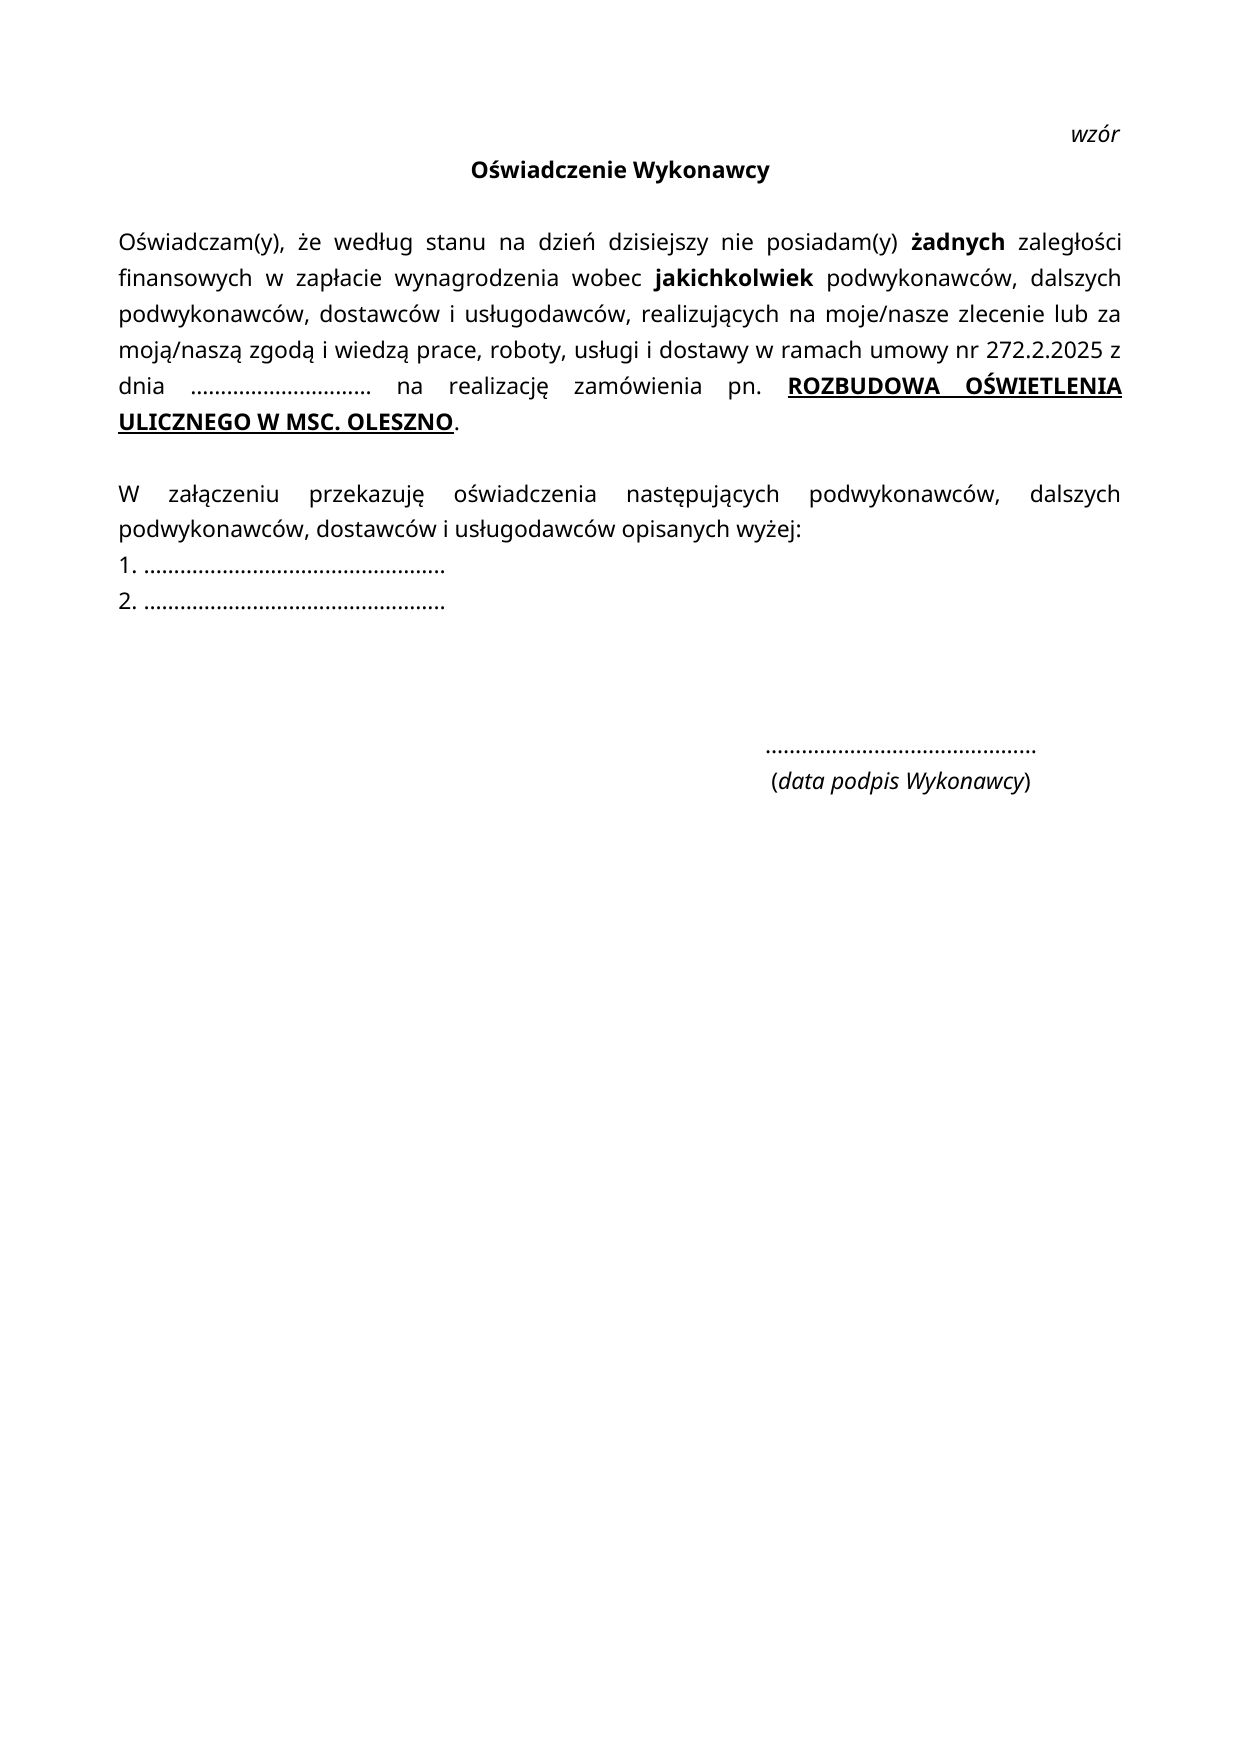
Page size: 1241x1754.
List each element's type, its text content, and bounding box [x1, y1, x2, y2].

text Oświadczam(y), że według stanu na dzień dzisiejszy nie posiadam(y) żadnych zaległości finansowych w zapłacie wynagrodzenia wobec jakichkolwiek podwykonawców, dalszych podwykonawców, dostawców i usługodawców, realizujących na moje/nasze zlecenie lub za moją/naszą zgodą i wiedzą prace, roboty, usługi i dostawy w ramach umowy nr 272.2.2025 z dnia ………………………… na realizację zamówienia pn. ROZBUDOWA OŚWIETLENIA ULICZNEGO W MSC. OLESZNO. [118, 226, 1122, 437]
text 1. ………………………………………….. [118, 549, 1122, 581]
text W załączeniu przekazuję oświadczenia następujących podwykonawców, dalszych podwykonawców, dostawców i usługodawców opisanych wyżej: [118, 477, 1122, 545]
text 2. ………………………………………….. [118, 585, 1122, 617]
text wzór [118, 118, 1122, 149]
text (data podpis Wykonawcy) [679, 765, 1122, 796]
text ……………………………………… [679, 729, 1122, 760]
text Oświadczenie Wykonawcy [118, 154, 1122, 185]
